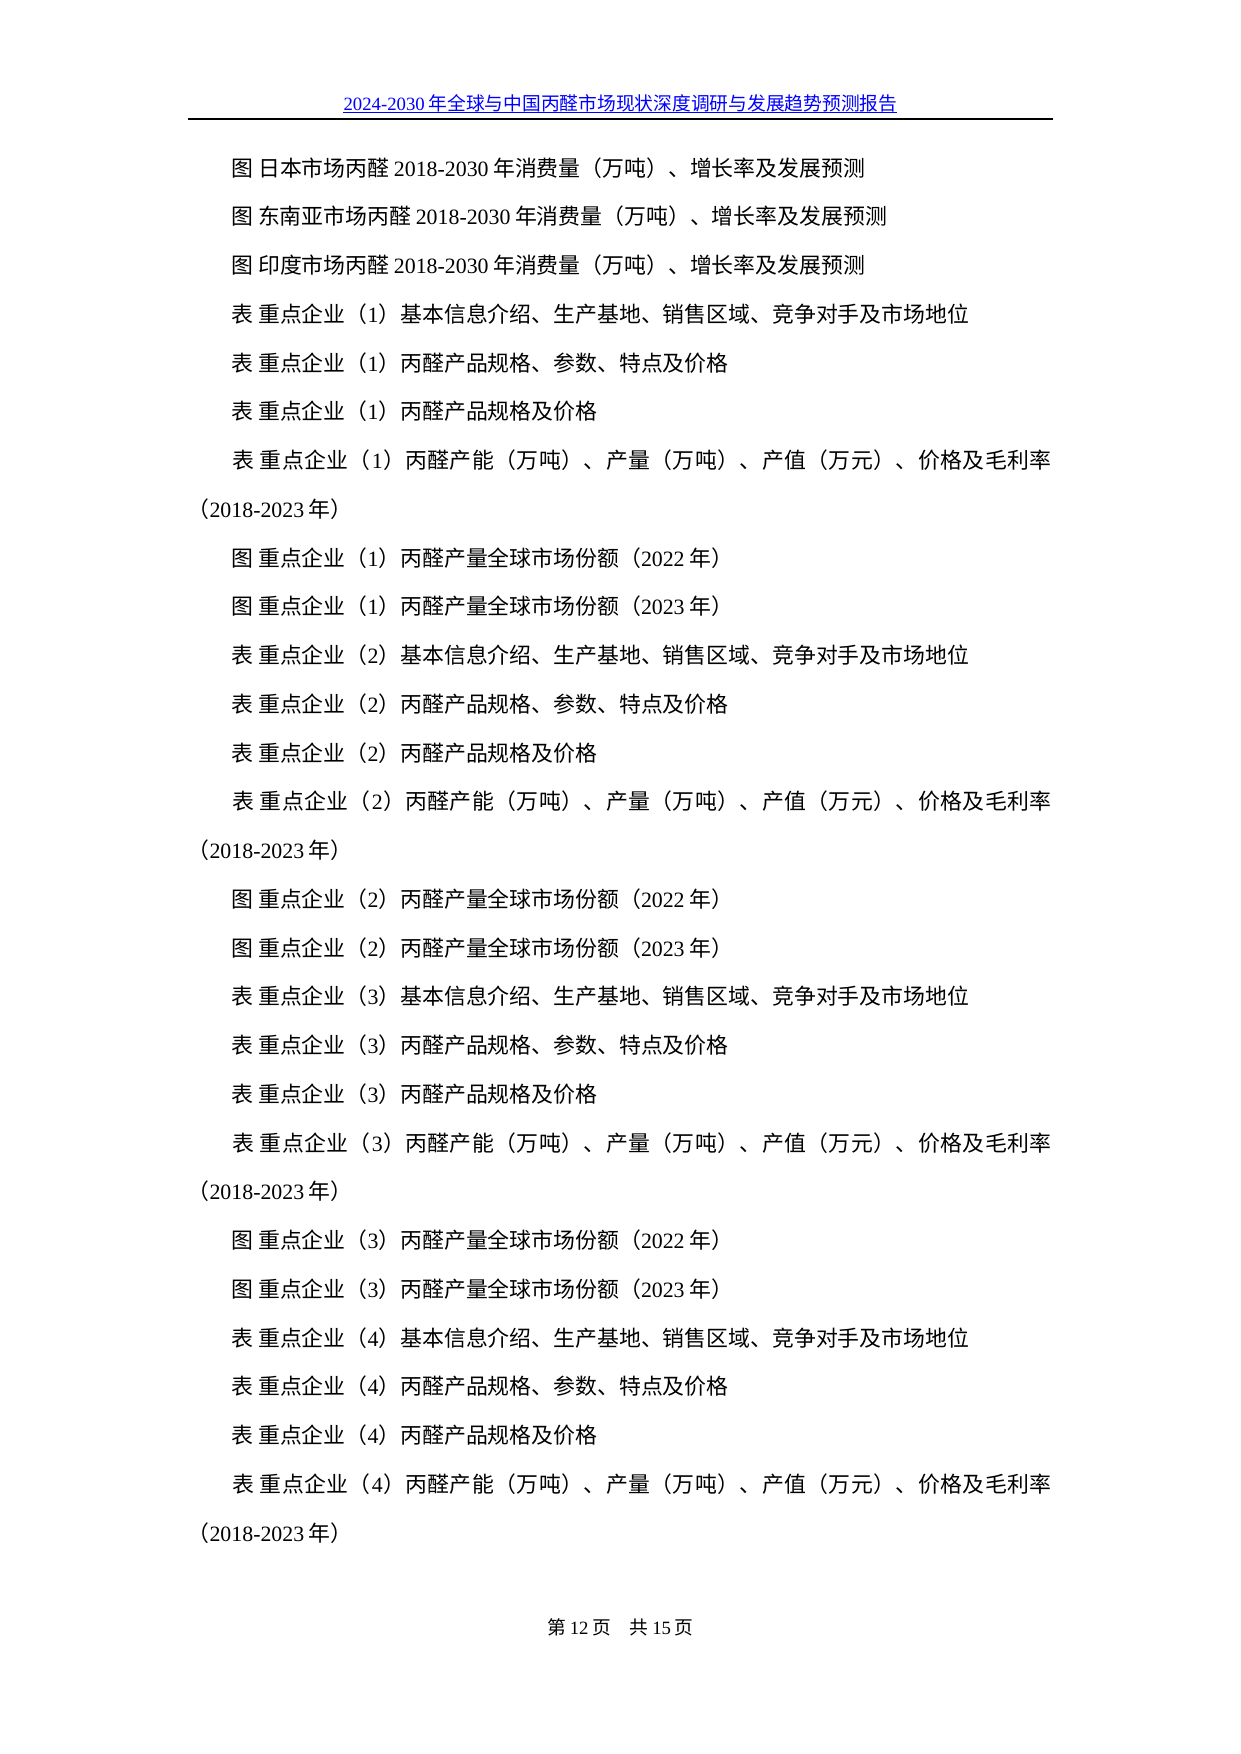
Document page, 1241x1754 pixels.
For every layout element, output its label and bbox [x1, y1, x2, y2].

text [187, 150, 1053, 1548]
